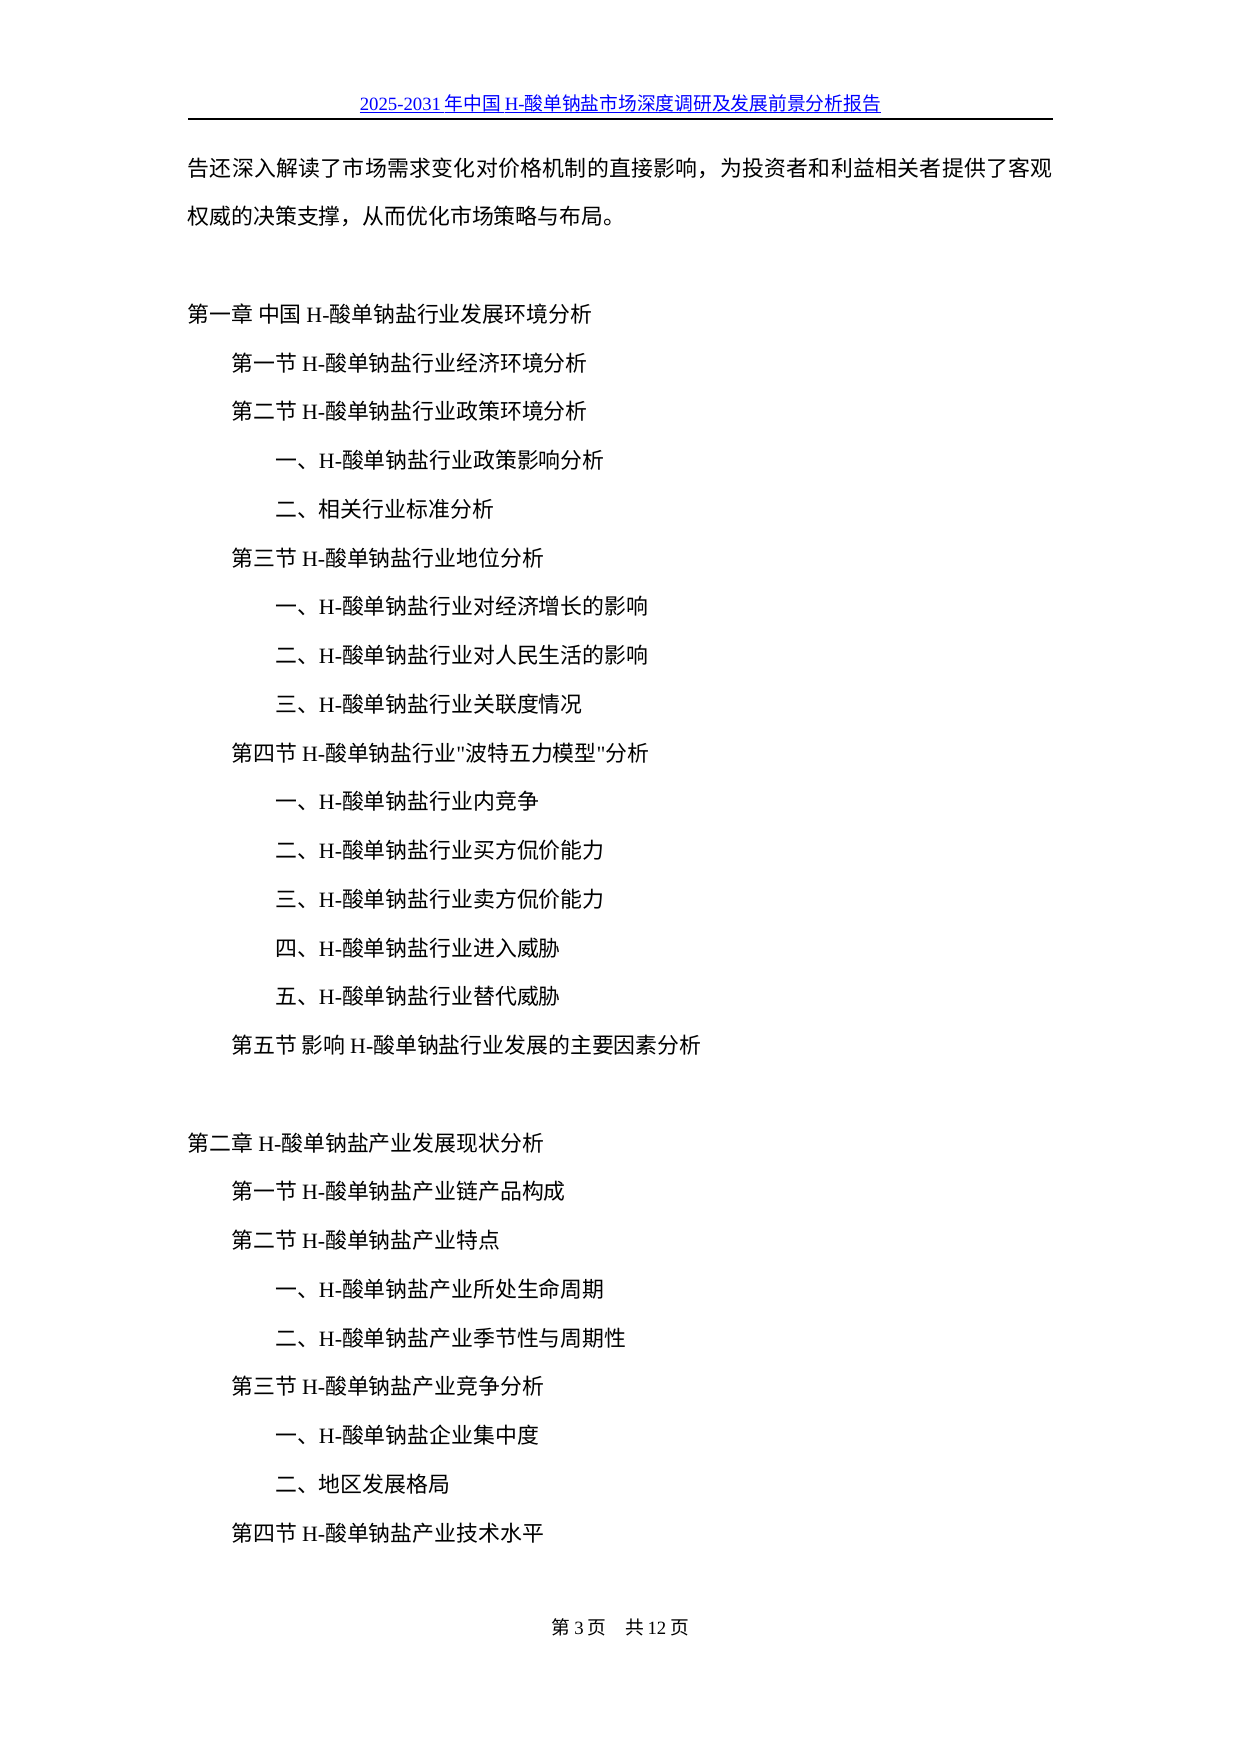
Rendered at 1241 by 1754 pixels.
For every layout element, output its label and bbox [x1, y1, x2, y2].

text [187, 150, 1053, 1548]
